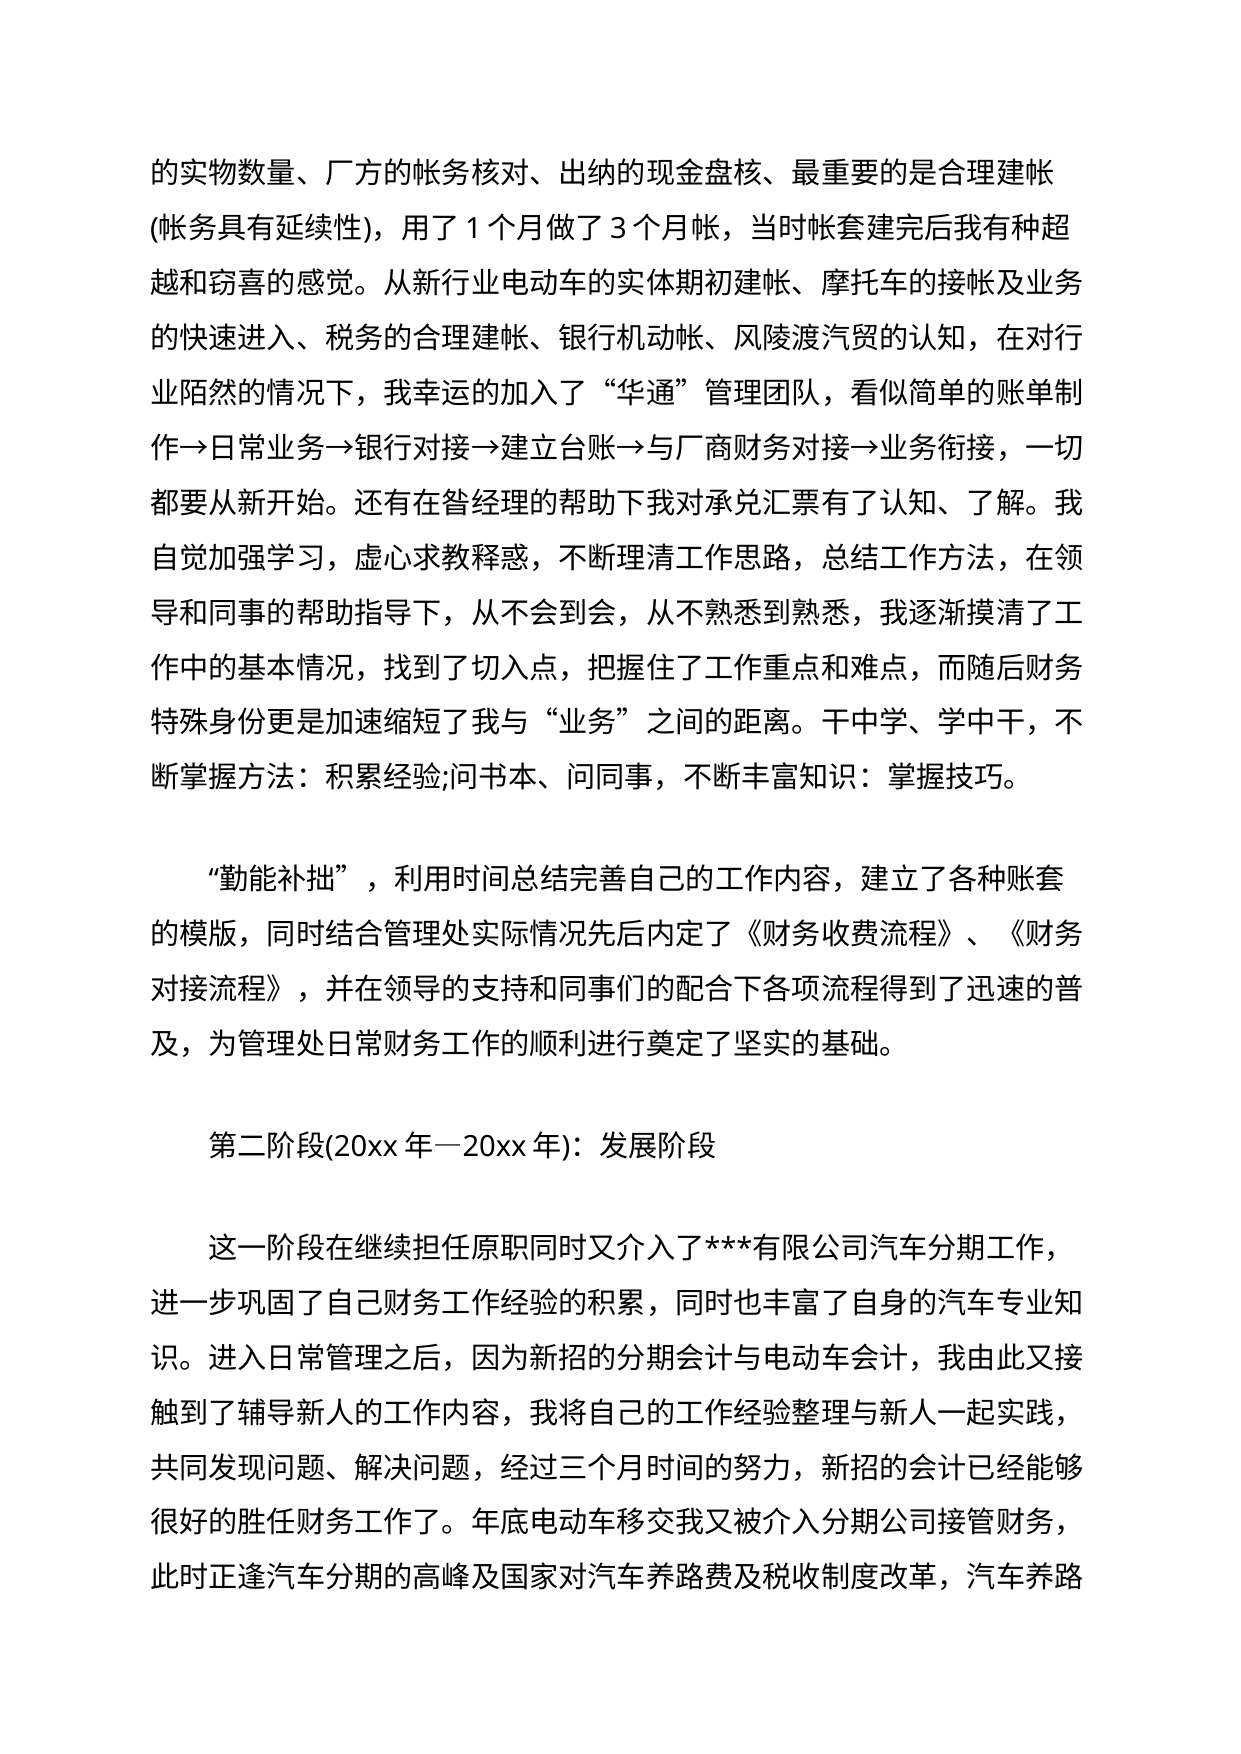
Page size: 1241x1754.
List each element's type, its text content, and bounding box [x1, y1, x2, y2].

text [150, 150, 1090, 796]
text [150, 1224, 1090, 1596]
text 第二阶段(20xx年—20xx年)：发展阶段 [150, 1122, 1090, 1165]
text “勤能补拙”，利用时间总结完善自己的工作内容，建立了各种账套的模版，同时结合管理处实际情况先后内定了《财务收费流程》、《财务对接流程》，并在领导的支持和同事们的配合下各项流程得到了迅速的普及，为管理处日常财务工作的顺利进行奠定了坚实的基础。 [150, 856, 1090, 1063]
